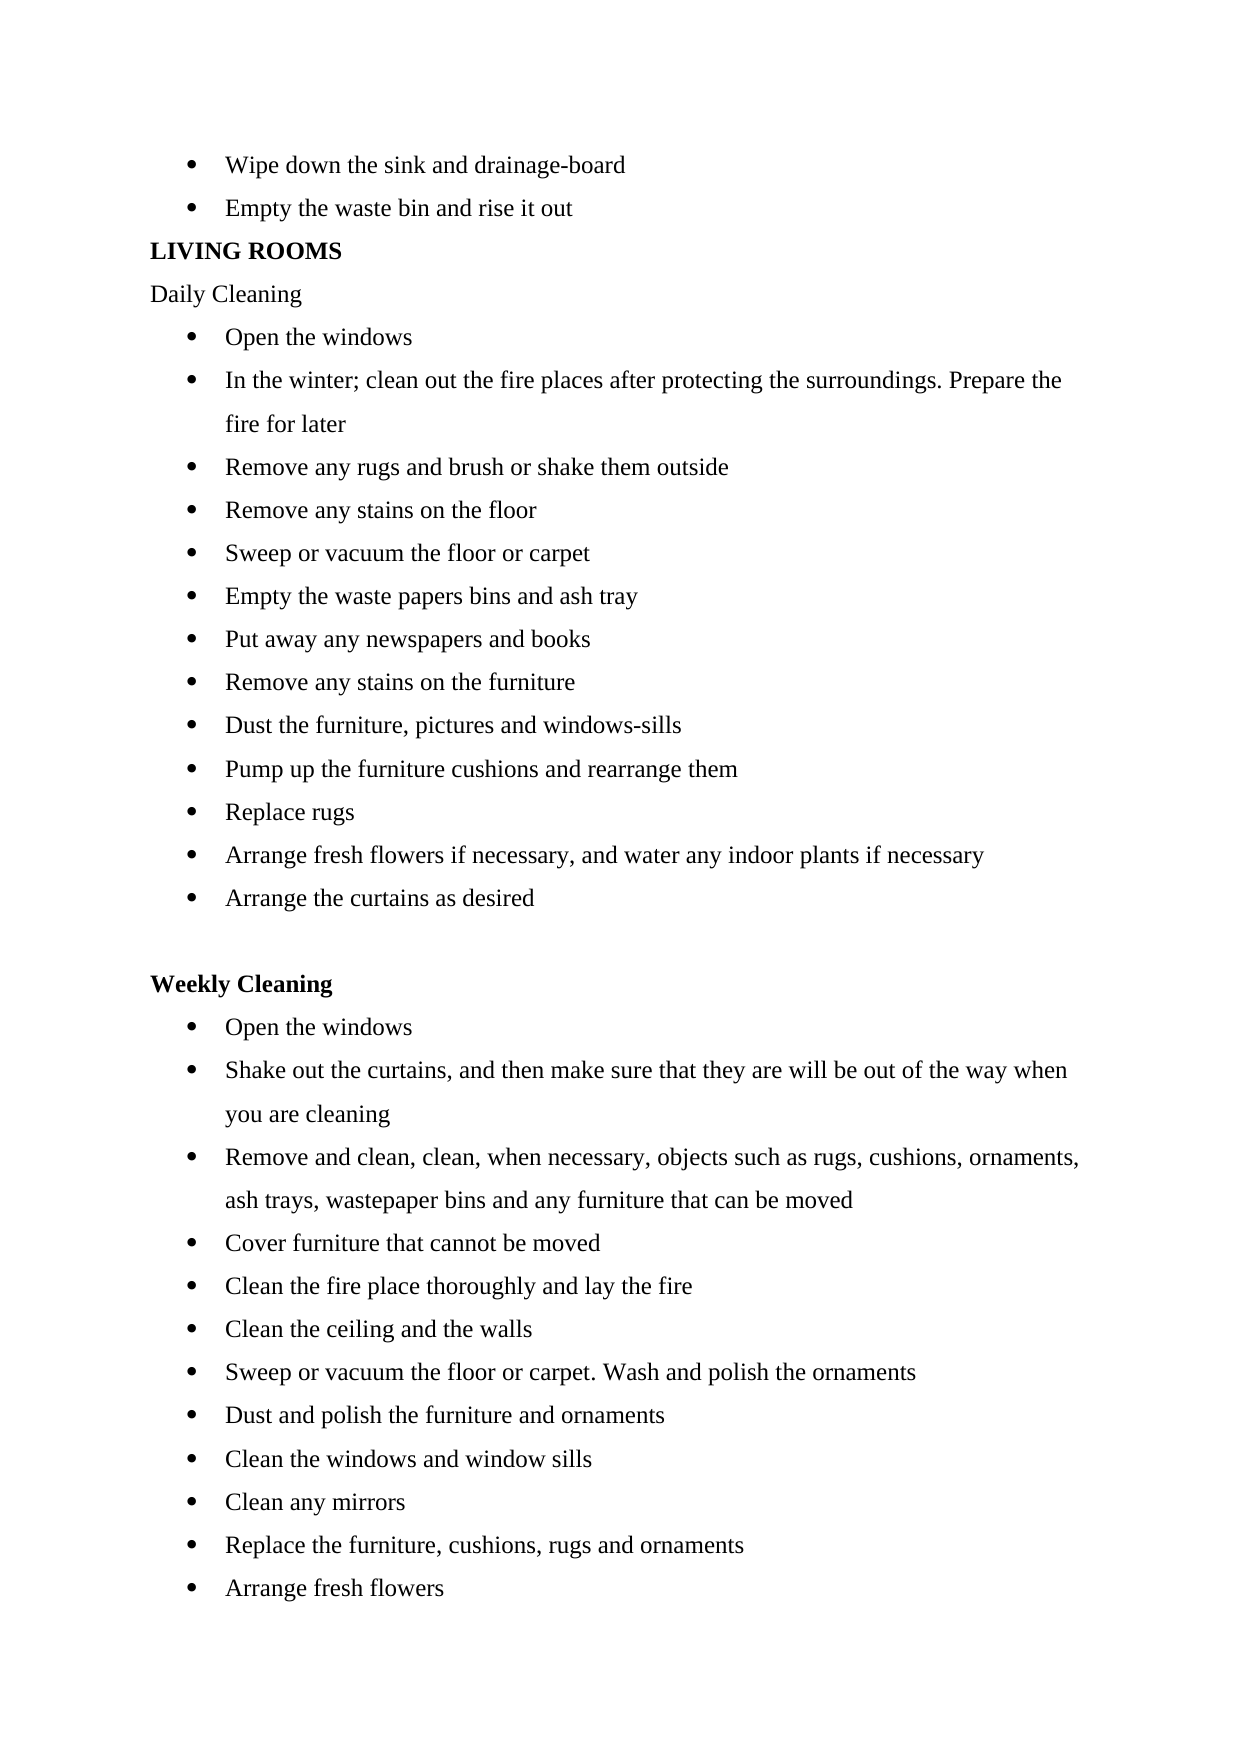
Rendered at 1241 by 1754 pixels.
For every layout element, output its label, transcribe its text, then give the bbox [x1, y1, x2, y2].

list Empty the waste bin and rise it out [187, 193, 1090, 222]
list Arrange the curtains as desired [187, 883, 1090, 912]
list Dust the furniture, pictures and windows-sills [187, 711, 1090, 739]
list Open the windows [187, 322, 1090, 351]
list Arrange fresh flowers [187, 1573, 1090, 1602]
list Open the windows [187, 1012, 1090, 1041]
list Clean the fire place thoroughly and lay the fire [187, 1271, 1090, 1300]
list Clean the ceiling and the walls [187, 1314, 1090, 1343]
list Sweep or vacuum the floor or carpet [187, 538, 1090, 567]
list Sweep or vacuum the floor or carpet. Wash and polish the ornaments [187, 1357, 1090, 1386]
list Remove and clean, clean, when necessary, objects such as rugs, cushions, ornaments, ash trays, wastepaper bins and any furniture that can be moved [187, 1142, 1090, 1214]
text Weekly Cleaning [150, 969, 1090, 998]
list In the winter; clean out the fire places after protecting the surroundings. Prepare the fire for later [187, 366, 1090, 437]
list Empty the waste papers bins and ash tray [187, 581, 1090, 610]
list Arrange fresh flowers if necessary, and water any indoor plants if necessary [187, 840, 1090, 869]
list Remove any stains on the floor [187, 495, 1090, 524]
text Daily Cleaning [150, 279, 1090, 308]
text LIVING ROOMS [150, 236, 1090, 265]
list Put away any newspapers and books [187, 624, 1090, 653]
list Replace rugs [187, 797, 1090, 826]
list Clean the windows and window sills [187, 1444, 1090, 1472]
list Remove any rugs and brush or shake them outside [187, 452, 1090, 481]
list Cover furniture that cannot be moved [187, 1228, 1090, 1257]
list Clean any mirrors [187, 1487, 1090, 1516]
list Dust and polish the furniture and ornaments [187, 1401, 1090, 1429]
list Pump up the furniture cushions and rearrange them [187, 754, 1090, 782]
list Wipe down the sink and drainage-board [187, 150, 1090, 179]
list Remove any stains on the furniture [187, 667, 1090, 696]
list Shake out the curtains, and then make sure that they are will be out of the way when you are cleaning [187, 1056, 1090, 1127]
list Replace the furniture, cushions, rugs and ornaments [187, 1530, 1090, 1559]
